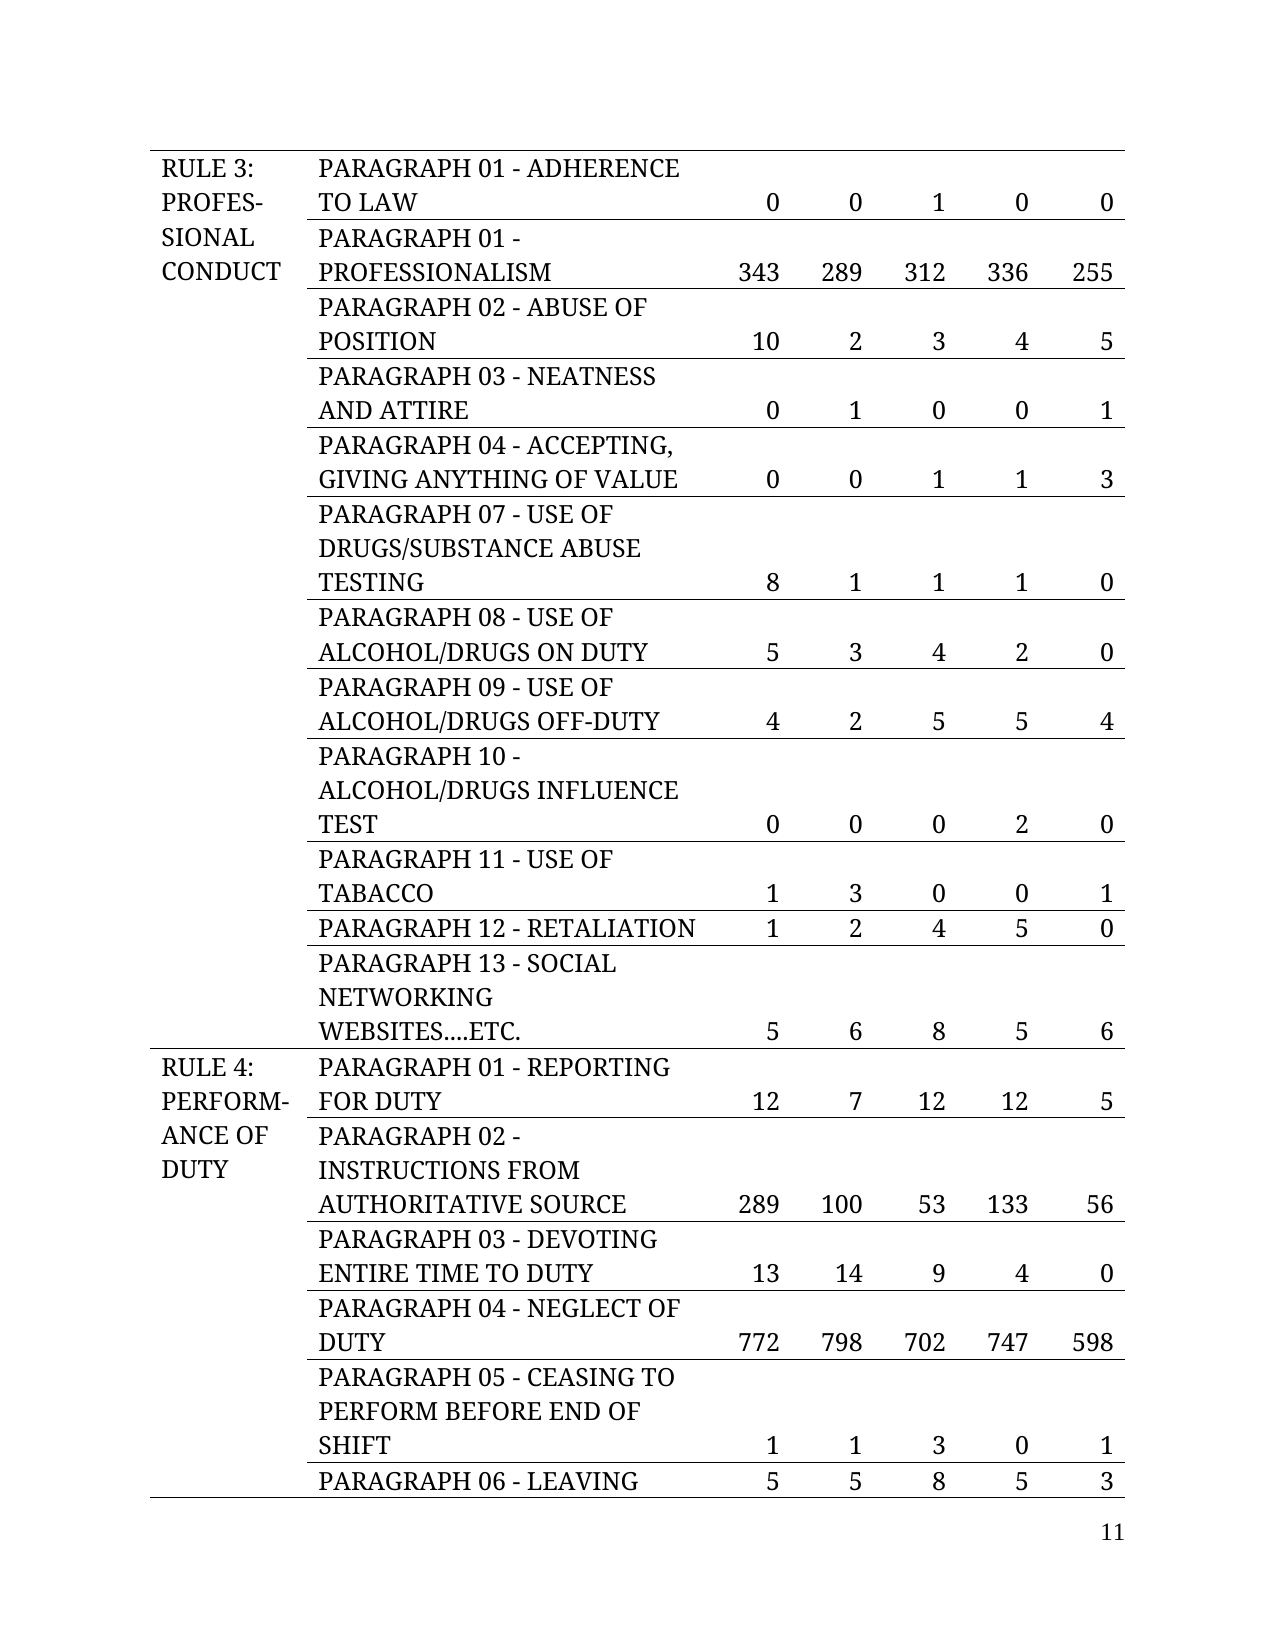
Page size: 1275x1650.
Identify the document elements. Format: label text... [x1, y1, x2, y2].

table_cell PARAGRAPH 11 - USE OF TABACCO [307, 842, 708, 910]
table_cell 1 [791, 1360, 874, 1462]
table_cell 12 [957, 1049, 1040, 1117]
table_cell 100 [791, 1118, 874, 1221]
table_cell 5 [957, 911, 1040, 945]
table_cell PARAGRAPH 02 - ABUSE OF POSITION [307, 289, 708, 357]
table_cell 1 [791, 497, 874, 599]
table_cell 12 [874, 1049, 957, 1117]
table_cell 0 [1040, 1222, 1125, 1290]
table_cell 289 [708, 1118, 791, 1221]
table_cell 2 [791, 911, 874, 945]
table_cell 1 [1040, 1360, 1125, 1462]
table_cell PARAGRAPH 08 - USE OF ALCOHOL/DRUGS ON DUTY [307, 600, 708, 668]
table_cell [307, 1463, 708, 1497]
table_cell 0 [708, 428, 791, 496]
table_cell 12 [708, 1049, 791, 1117]
table_cell 0 [1040, 739, 1125, 841]
table_cell 4 [957, 1222, 1040, 1290]
table_cell 0 [957, 359, 1040, 427]
table_cell 4 [708, 669, 791, 737]
table_cell 3 [791, 842, 874, 910]
table_cell 7 [791, 1049, 874, 1117]
table_cell 8 [874, 1463, 957, 1497]
table_cell PARAGRAPH 04 - ACCEPTING, GIVING ANYTHING OF VALUE [307, 428, 708, 496]
table_cell 0 [791, 739, 874, 841]
table_cell 598 [1040, 1291, 1125, 1359]
table_cell PARAGRAPH 04 - NEGLECT OF DUTY [307, 1291, 708, 1359]
table_cell 5 [957, 946, 1040, 1048]
table_cell 3 [1040, 428, 1125, 496]
table_cell 2 [791, 289, 874, 357]
table_cell 0 [1040, 497, 1125, 599]
table_cell PARAGRAPH 01 - PROFESSIONALISM [307, 220, 708, 288]
table_cell 1 [1040, 842, 1125, 910]
table_cell 53 [874, 1118, 957, 1221]
table_cell 4 [874, 911, 957, 945]
table_cell 1 [874, 428, 957, 496]
table_cell 702 [874, 1291, 957, 1359]
table_cell 1 [957, 497, 1040, 599]
table_cell PARAGRAPH 02 - INSTRUCTIONS FROM AUTHORITATIVE SOURCE [307, 1118, 708, 1221]
table_cell 3 [791, 600, 874, 668]
table_cell 5 [791, 1463, 874, 1497]
table_cell 2 [791, 669, 874, 737]
table_cell 1 [708, 911, 791, 945]
table_cell 0 [874, 842, 957, 910]
table_cell 1 [874, 151, 957, 219]
table_cell 5 [708, 1463, 791, 1497]
table_cell 3 [874, 1360, 957, 1462]
table_cell 1 [708, 1360, 791, 1462]
table_cell 0 [708, 359, 791, 427]
table_cell 1 [874, 497, 957, 599]
table_cell 312 [874, 220, 957, 288]
table_cell 1 [957, 428, 1040, 496]
table_cell 5 [874, 669, 957, 737]
table_cell 0 [1040, 151, 1125, 219]
table_cell 0 [957, 151, 1040, 219]
table_cell 1 [1040, 359, 1125, 427]
table_cell 336 [957, 220, 1040, 288]
table_cell 4 [874, 600, 957, 668]
table_cell 0 [791, 428, 874, 496]
table_cell PARAGRAPH 03 - NEATNESS AND ATTIRE [307, 359, 708, 427]
table_cell 0 [708, 151, 791, 219]
table_cell 10 [708, 289, 791, 357]
table_cell RULE 3: PROFES-SIONAL CONDUCT [150, 151, 307, 1048]
table_cell 4 [1040, 669, 1125, 737]
table_cell PARAGRAPH 12 - RETALIATION [307, 911, 708, 945]
table_cell 5 [957, 669, 1040, 737]
table_cell PARAGRAPH 01 - ADHERENCE TO LAW [307, 151, 708, 219]
table_cell 3 [874, 289, 957, 357]
table_cell 133 [957, 1118, 1040, 1221]
table_cell 56 [1040, 1118, 1125, 1221]
table_cell 0 [791, 151, 874, 219]
table_cell 798 [791, 1291, 874, 1359]
table_cell PARAGRAPH 07 - USE OF DRUGS/SUBSTANCE ABUSE TESTING [307, 497, 708, 599]
table_cell 0 [874, 739, 957, 841]
table_cell 0 [874, 359, 957, 427]
table_cell 255 [1040, 220, 1125, 288]
table_cell 2 [957, 600, 1040, 668]
table_cell 6 [1040, 946, 1125, 1048]
table_cell 5 [1040, 1049, 1125, 1117]
table_cell 14 [791, 1222, 874, 1290]
table_cell 8 [708, 497, 791, 599]
table_cell 0 [1040, 600, 1125, 668]
table_cell 4 [957, 289, 1040, 357]
table_cell 1 [708, 842, 791, 910]
table_cell PARAGRAPH 05 - CEASING TO PERFORM BEFORE END OF SHIFT [307, 1360, 708, 1462]
table_cell PARAGRAPH 01 - REPORTING FOR DUTY [307, 1049, 708, 1117]
table_cell PARAGRAPH 10 - ALCOHOL/DRUGS INFLUENCE TEST [307, 739, 708, 841]
table_cell 5 [708, 946, 791, 1048]
table_cell 6 [791, 946, 874, 1048]
table_cell 0 [957, 1360, 1040, 1462]
table_cell 2 [957, 739, 1040, 841]
table_cell 5 [1040, 289, 1125, 357]
table_cell 0 [708, 739, 791, 841]
table_cell 13 [708, 1222, 791, 1290]
table_cell 1 [791, 359, 874, 427]
table_cell RULE 4: PERFORM-ANCE OF DUTY [150, 1049, 307, 1497]
table_cell 289 [791, 220, 874, 288]
table_cell PARAGRAPH 13 - SOCIAL NETWORKING WEBSITES....ETC. [307, 946, 708, 1048]
table_cell 5 [708, 600, 791, 668]
table_cell 3 [1040, 1463, 1125, 1497]
table_cell 343 [708, 220, 791, 288]
table_cell 0 [1040, 911, 1125, 945]
table_cell 5 [957, 1463, 1040, 1497]
table_cell 772 [708, 1291, 791, 1359]
table_cell PARAGRAPH 03 - DEVOTING ENTIRE TIME TO DUTY [307, 1222, 708, 1290]
table_cell 0 [957, 842, 1040, 910]
table_cell 747 [957, 1291, 1040, 1359]
table_cell 8 [874, 946, 957, 1048]
table_cell 9 [874, 1222, 957, 1290]
table_cell PARAGRAPH 09 - USE OF ALCOHOL/DRUGS OFF-DUTY [307, 669, 708, 737]
